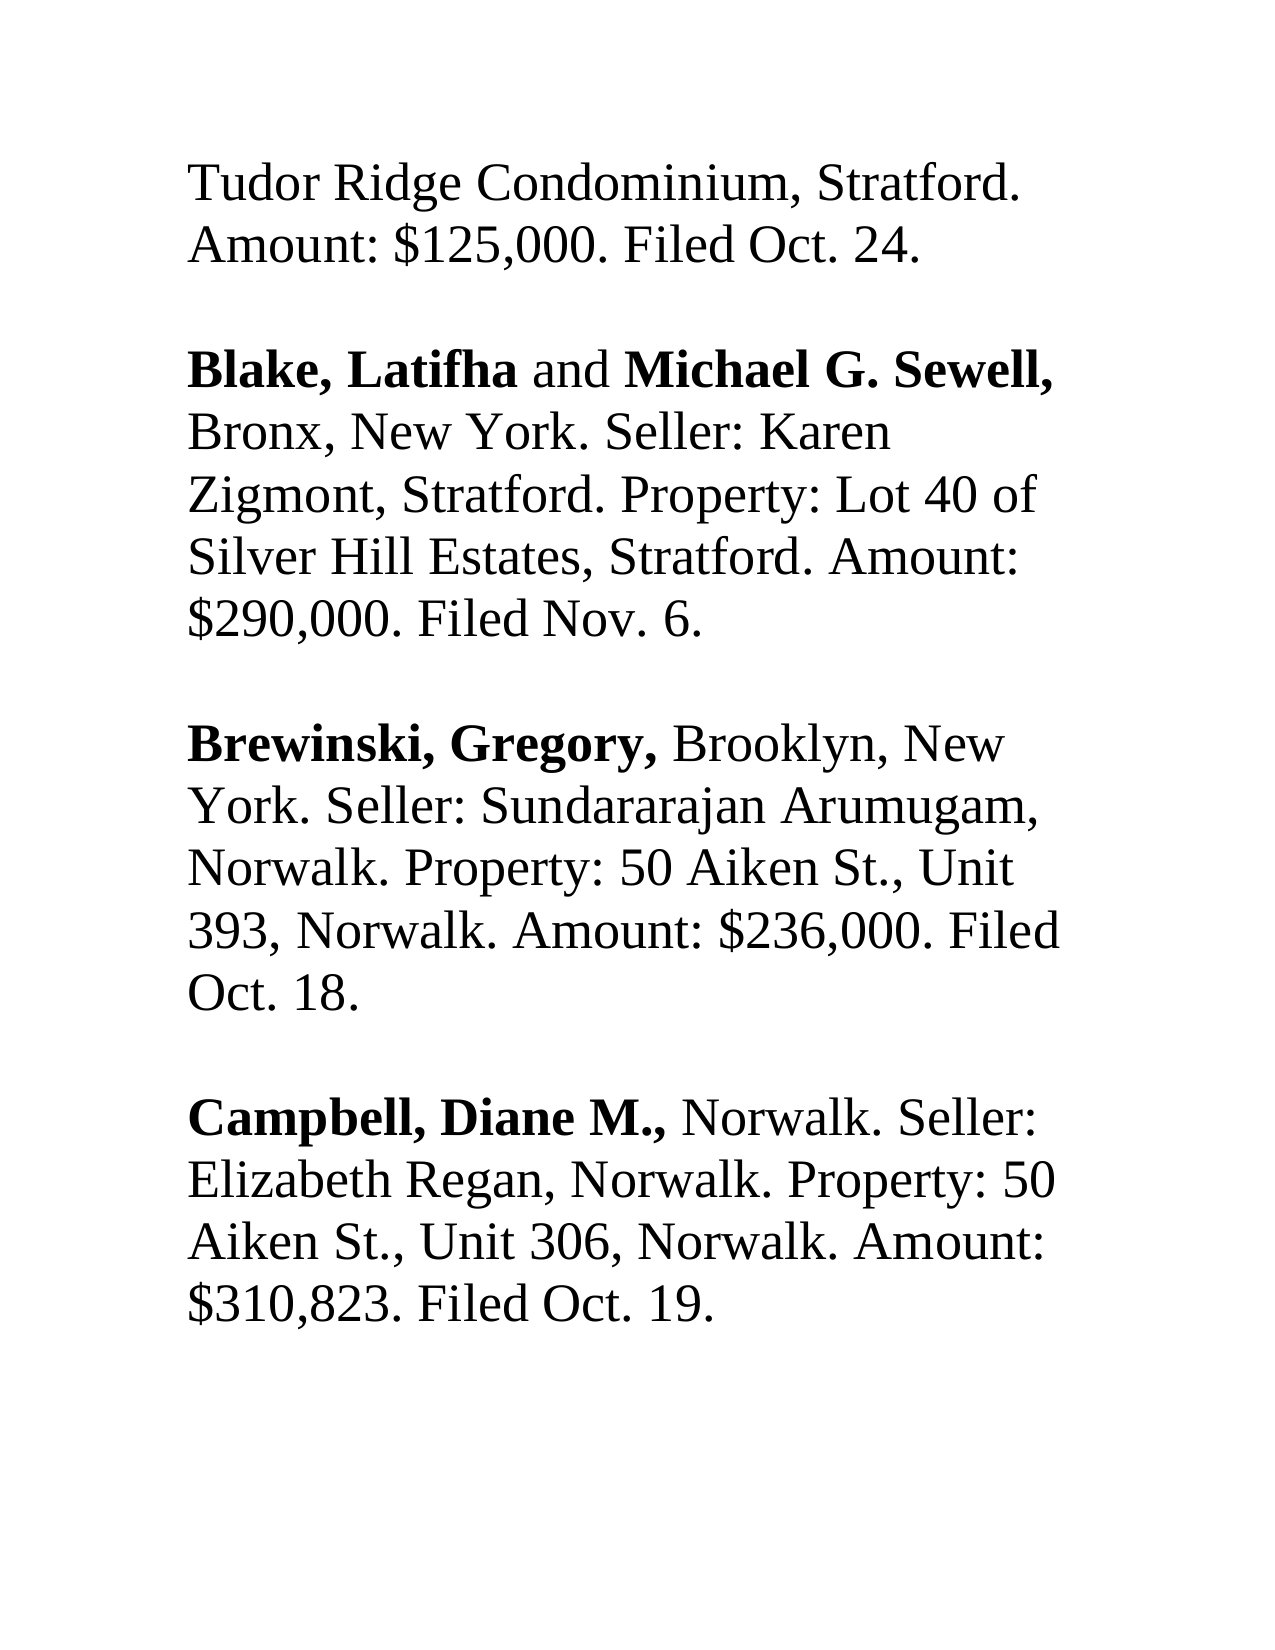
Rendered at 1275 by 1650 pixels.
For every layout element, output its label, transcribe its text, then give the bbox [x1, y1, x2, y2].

text Brewinski, Gregory, Brooklyn, New York. Seller: Sundararajan Arumugam, Norwalk. Property: 50 Aiken St., Unit 393, Norwalk. Amount: $236,000. Filed Oct. 18. [187, 711, 1087, 1022]
text Campbell, Diane M., Norwalk. Seller: Elizabeth Regan, Norwalk. Property: 50 Aiken St., Unit 306, Norwalk. Amount: $310,823. Filed Oct. 19. [187, 1084, 1087, 1333]
text Blake, Latifha and Michael G. Sewell, Bronx, New York. Seller: Karen Zigmont, Stratford. Property: Lot 40 of Silver Hill Estates, Stratford. Amount: $290,000. Filed Nov. 6. [187, 337, 1087, 648]
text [187, 150, 1087, 274]
